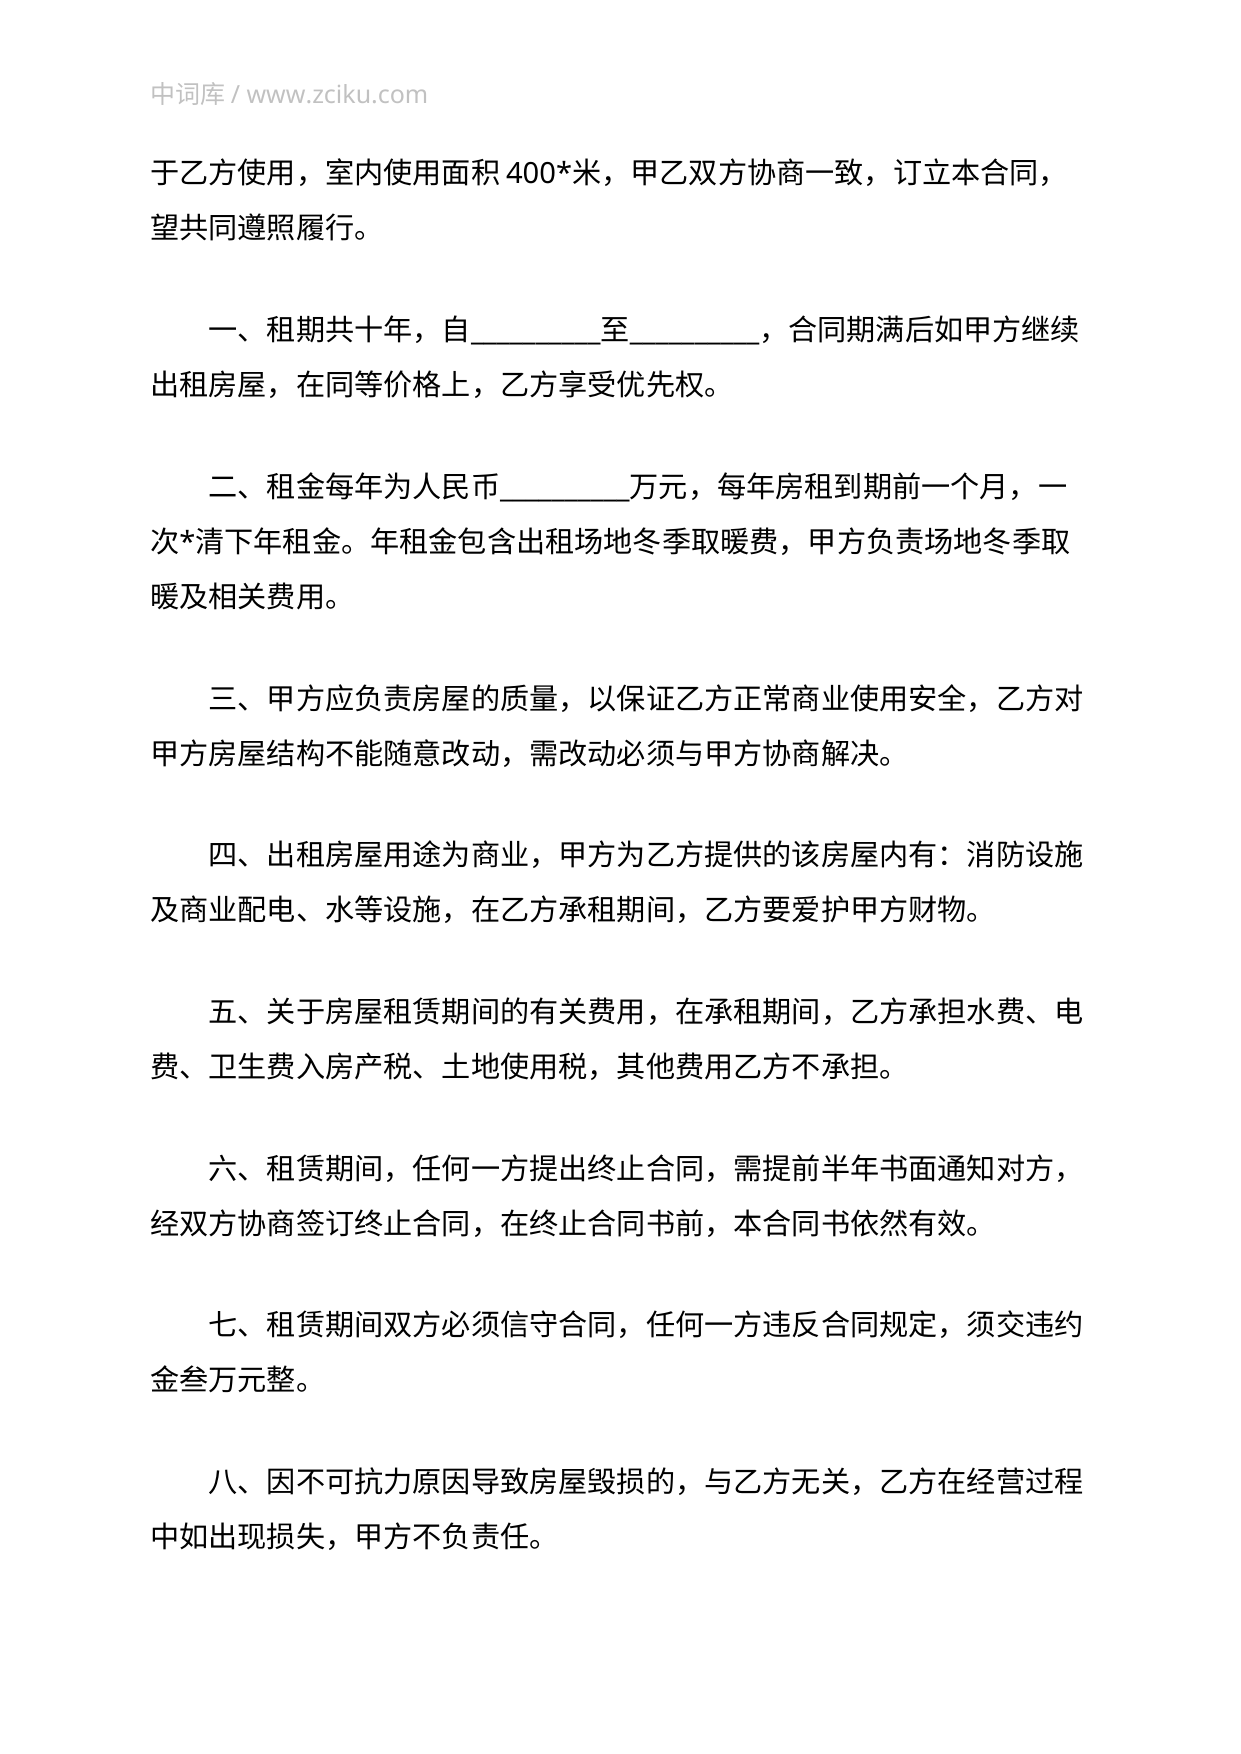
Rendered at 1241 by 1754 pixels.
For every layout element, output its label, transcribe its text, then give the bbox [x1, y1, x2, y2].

text 六、租赁期间，任何一方提出终止合同，需提前半年书面通知对方，经双方协商签订终止合同，在终止合同书前，本合同书依然有效。 [150, 1145, 1090, 1242]
text 五、关于房屋租赁期间的有关费用，在承租期间，乙方承担水费、电费、卫生费入房产税、土地使用税，其他费用乙方不承担。 [150, 989, 1090, 1086]
text 四、出租房屋用途为商业，甲方为乙方提供的该房屋内有：消防设施及商业配电、水等设施，在乙方承租期间，乙方要爱护甲方财物。 [150, 832, 1090, 929]
text 一、租期共十年，自__________至__________，合同期满后如甲方继续出租房屋，在同等价格上，乙方享受优先权。 [150, 307, 1090, 404]
text 七、租赁期间双方必须信守合同，任何一方违反合同规定，须交违约金叁万元整。 [150, 1302, 1090, 1399]
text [150, 150, 1090, 247]
text 三、甲方应负责房屋的质量，以保证乙方正常商业使用安全，乙方对甲方房屋结构不能随意改动，需改动必须与甲方协商解决。 [150, 675, 1090, 772]
text 二、租金每年为人民币__________万元，每年房租到期前一个月，一次*清下年租金。年租金包含出租场地冬季取暖费，甲方负责场地冬季取暖及相关费用。 [150, 463, 1090, 616]
text 八、因不可抗力原因导致房屋毁损的，与乙方无关，乙方在经营过程中如出现损失，甲方不负责任。 [150, 1459, 1090, 1556]
